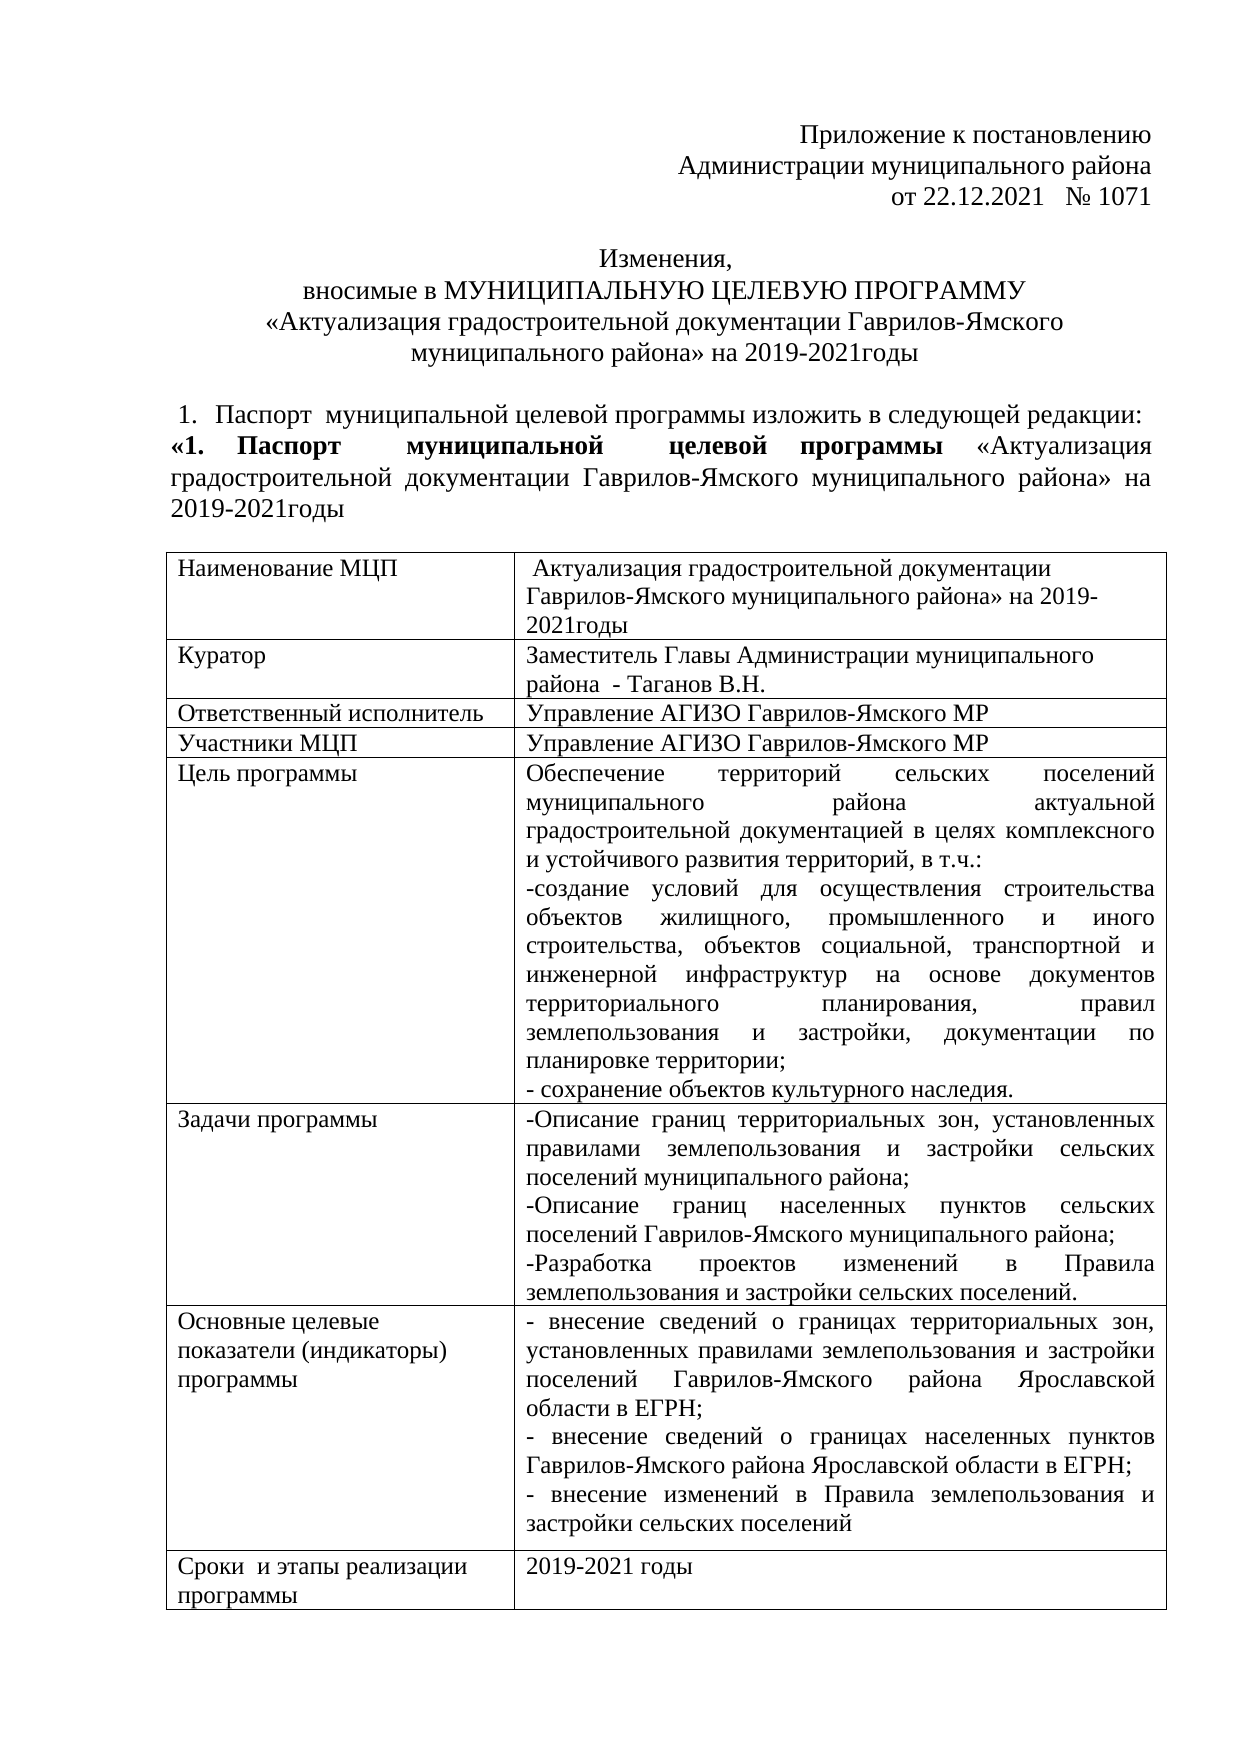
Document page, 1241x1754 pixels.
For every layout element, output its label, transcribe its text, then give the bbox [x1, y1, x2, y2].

table_cell Сроки и этапы реализации программы [167, 1551, 514, 1609]
text от 22.12.2021 № 1071 [177, 180, 1152, 212]
title «1. Паспорт муниципальной целевой программы «Актуализация градостроительной документации Гаврилов-Ямского муниципального района» на 2019-2021годы [170, 429, 1152, 523]
title Паспорт муниципальной целевой программы изложить в следующей редакции: [177, 398, 1152, 429]
table_cell 2019-2021 годы [515, 1551, 1166, 1609]
table_cell Куратор [167, 640, 514, 697]
title «Актуализация градостроительной документации Гаврилов-Ямского муниципального района» на 2019-2021годы [177, 305, 1152, 367]
table_cell Участники МЦП [167, 728, 514, 757]
table_cell Цель программы [167, 758, 514, 1103]
text Администрации муниципального района [177, 149, 1152, 180]
table_header Актуализация градостроительной документации Гаврилов-Ямского муниципального района» на 2019-2021годы [515, 553, 1166, 639]
table_header Наименование МЦП [167, 553, 514, 639]
table_cell Обеспечение территорий сельских поселений муниципального района актуальной градостроительной документацией в целях комплексного и устойчивого развития территорий, в т.ч.: -создание условий для осуществления строительства объектов жилищного, промышленного и иного строительства, объектов социальной, транспортной и инженерной инфраструктур на основе документов территориального планирования, правил землепользования и застройки, документации по планировке территории; - сохранение объектов культурного наследия. [515, 758, 1166, 1103]
text Приложение к постановлению [177, 118, 1152, 149]
table_cell Заместитель Главы Администрации муниципального района - Таганов В.Н. [515, 640, 1166, 697]
table_cell -Описание границ территориальных зон, установленных правилами землепользования и застройки сельских поселений муниципального района; -Описание границ населенных пунктов сельских поселений Гаврилов-Ямского муниципального района; -Разработка проектов изменений в Правила землепользования и застройки сельских поселений. [515, 1104, 1166, 1305]
text Изменения, [179, 243, 1152, 274]
title вносимые в МУНИЦИПАЛЬНУЮ ЦЕЛЕВУЮ ПРОГРАММУ [177, 274, 1152, 305]
table_cell - внесение сведений о границах территориальных зон, установленных правилами землепользования и застройки поселений Гаврилов-Ямского района Ярославской области в ЕГРН; - внесение сведений о границах населенных пунктов Гаврилов-Ямского района Ярославской области в ЕГРН; - внесение изменений в Правила землепользования и застройки сельских поселений [515, 1306, 1166, 1550]
table_cell Задачи программы [167, 1104, 514, 1305]
table_cell Управление АГИЗО Гаврилов-Ямского МР [515, 699, 1166, 727]
table_cell Основные целевые показатели (индикаторы) программы [167, 1306, 514, 1550]
table_cell Ответственный исполнитель [167, 699, 514, 727]
table_cell Управление АГИЗО Гаврилов-Ямского МР [515, 728, 1166, 757]
